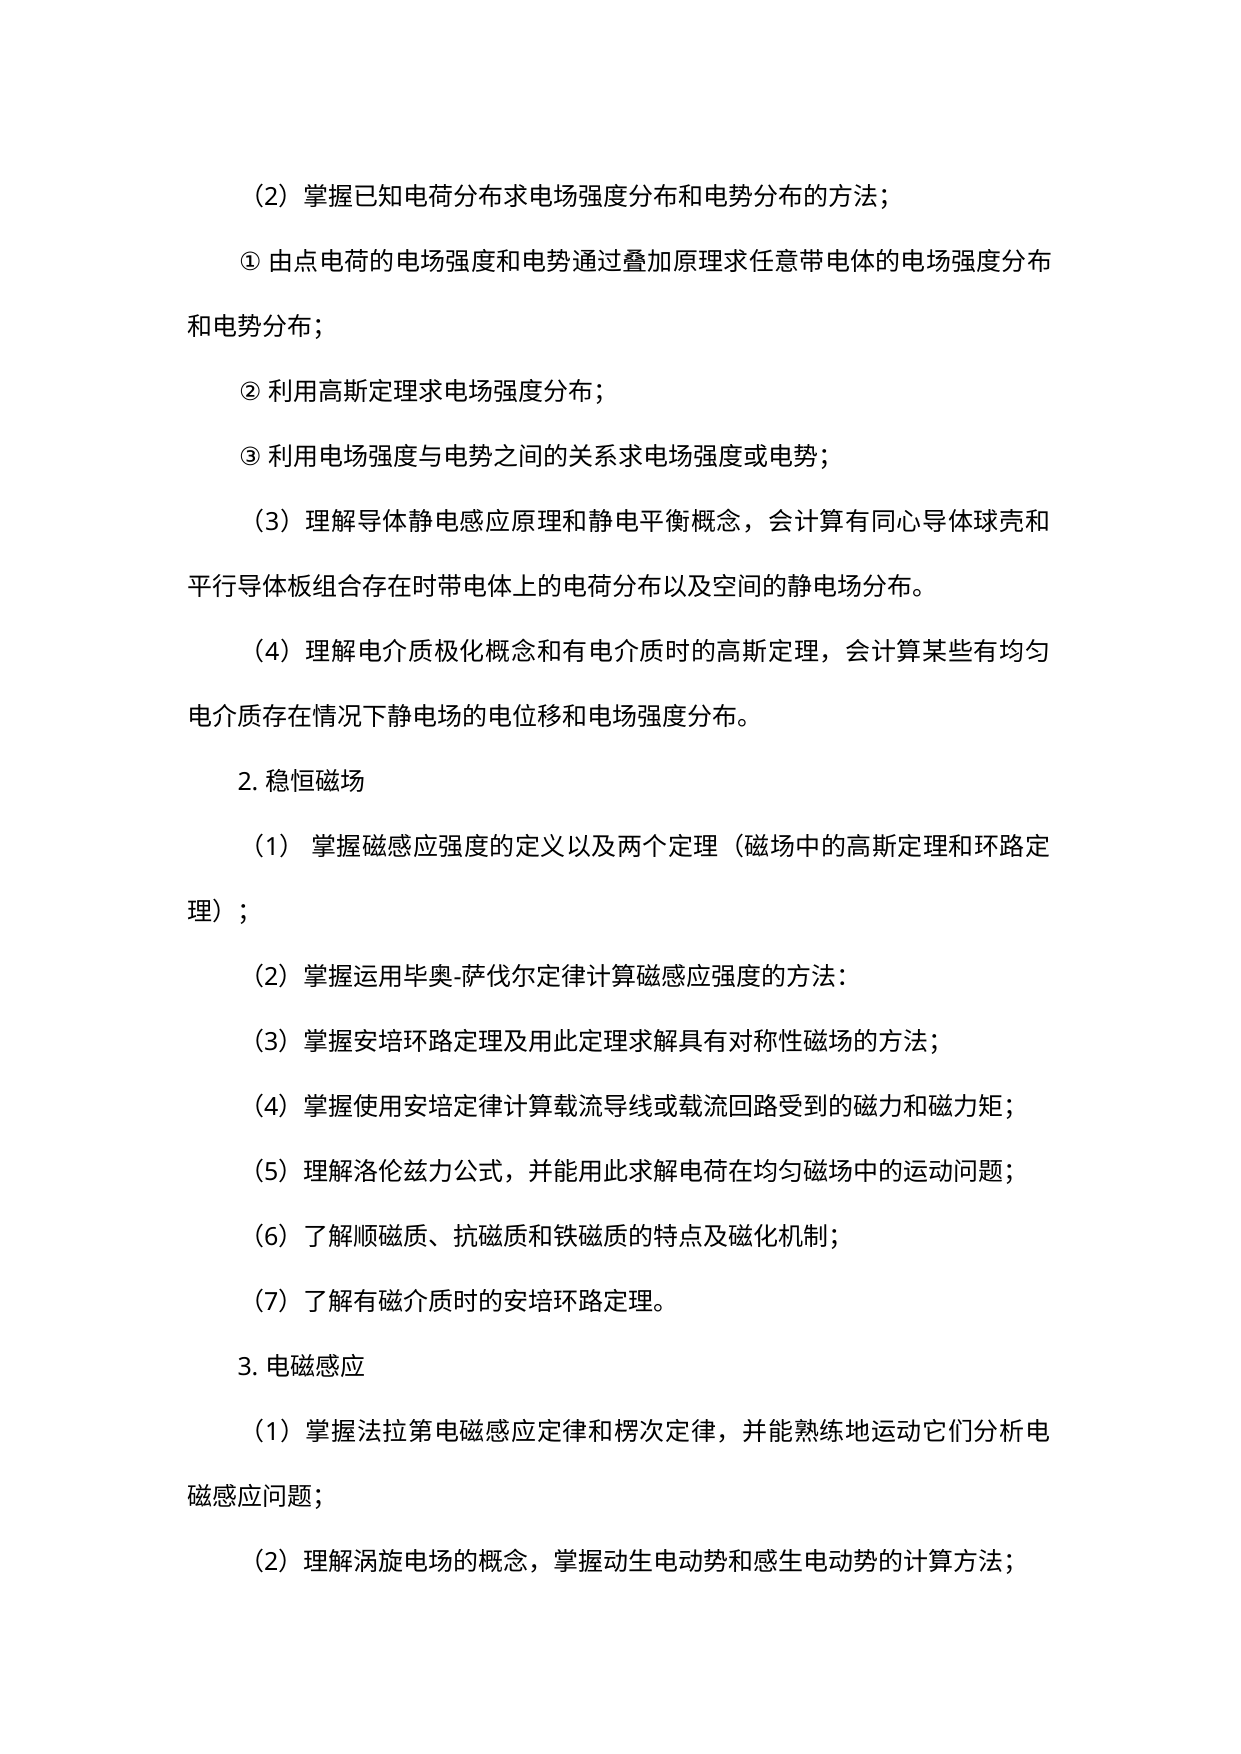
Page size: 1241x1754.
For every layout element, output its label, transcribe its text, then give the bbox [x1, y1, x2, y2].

text （4）理解电介质极化概念和有电介质时的高斯定理，会计算某些有均匀电介质存在情况下静电场的电位移和电场强度分布。 [187, 617, 1053, 747]
text （1）掌握法拉第电磁感应定律和楞次定律，并能熟练地运动它们分析电磁感应问题； [187, 1397, 1053, 1527]
text （2）理解涡旋电场的概念，掌握动生电动势和感生电动势的计算方法； [187, 1527, 1053, 1592]
text ③ 利用电场强度与电势之间的关系求电场强度或电势； [187, 422, 1053, 487]
text ① 由点电荷的电场强度和电势通过叠加原理求任意带电体的电场强度分布和电势分布； [187, 227, 1053, 357]
text （7）了解有磁介质时的安培环路定理。 [187, 1267, 1053, 1332]
text 2. 稳恒磁场 [187, 747, 1053, 812]
text 3. 电磁感应 [187, 1332, 1053, 1397]
text （2）掌握运用毕奥-萨伐尔定律计算磁感应强度的方法： [187, 942, 1053, 1007]
text （6）了解顺磁质、抗磁质和铁磁质的特点及磁化机制； [187, 1202, 1053, 1267]
text （4）掌握使用安培定律计算载流导线或载流回路受到的磁力和磁力矩； [187, 1072, 1053, 1137]
text ② 利用高斯定理求电场强度分布； [187, 357, 1053, 422]
text （3）理解导体静电感应原理和静电平衡概念，会计算有同心导体球壳和平行导体板组合存在时带电体上的电荷分布以及空间的静电场分布。 [187, 487, 1053, 617]
text （2）掌握已知电荷分布求电场强度分布和电势分布的方法； [187, 162, 1053, 227]
text （1） 掌握磁感应强度的定义以及两个定理（磁场中的高斯定理和环路定理）； [187, 812, 1053, 942]
text （3）掌握安培环路定理及用此定理求解具有对称性磁场的方法； [187, 1007, 1053, 1072]
text （5）理解洛伦兹力公式，并能用此求解电荷在均匀磁场中的运动问题； [187, 1137, 1053, 1202]
